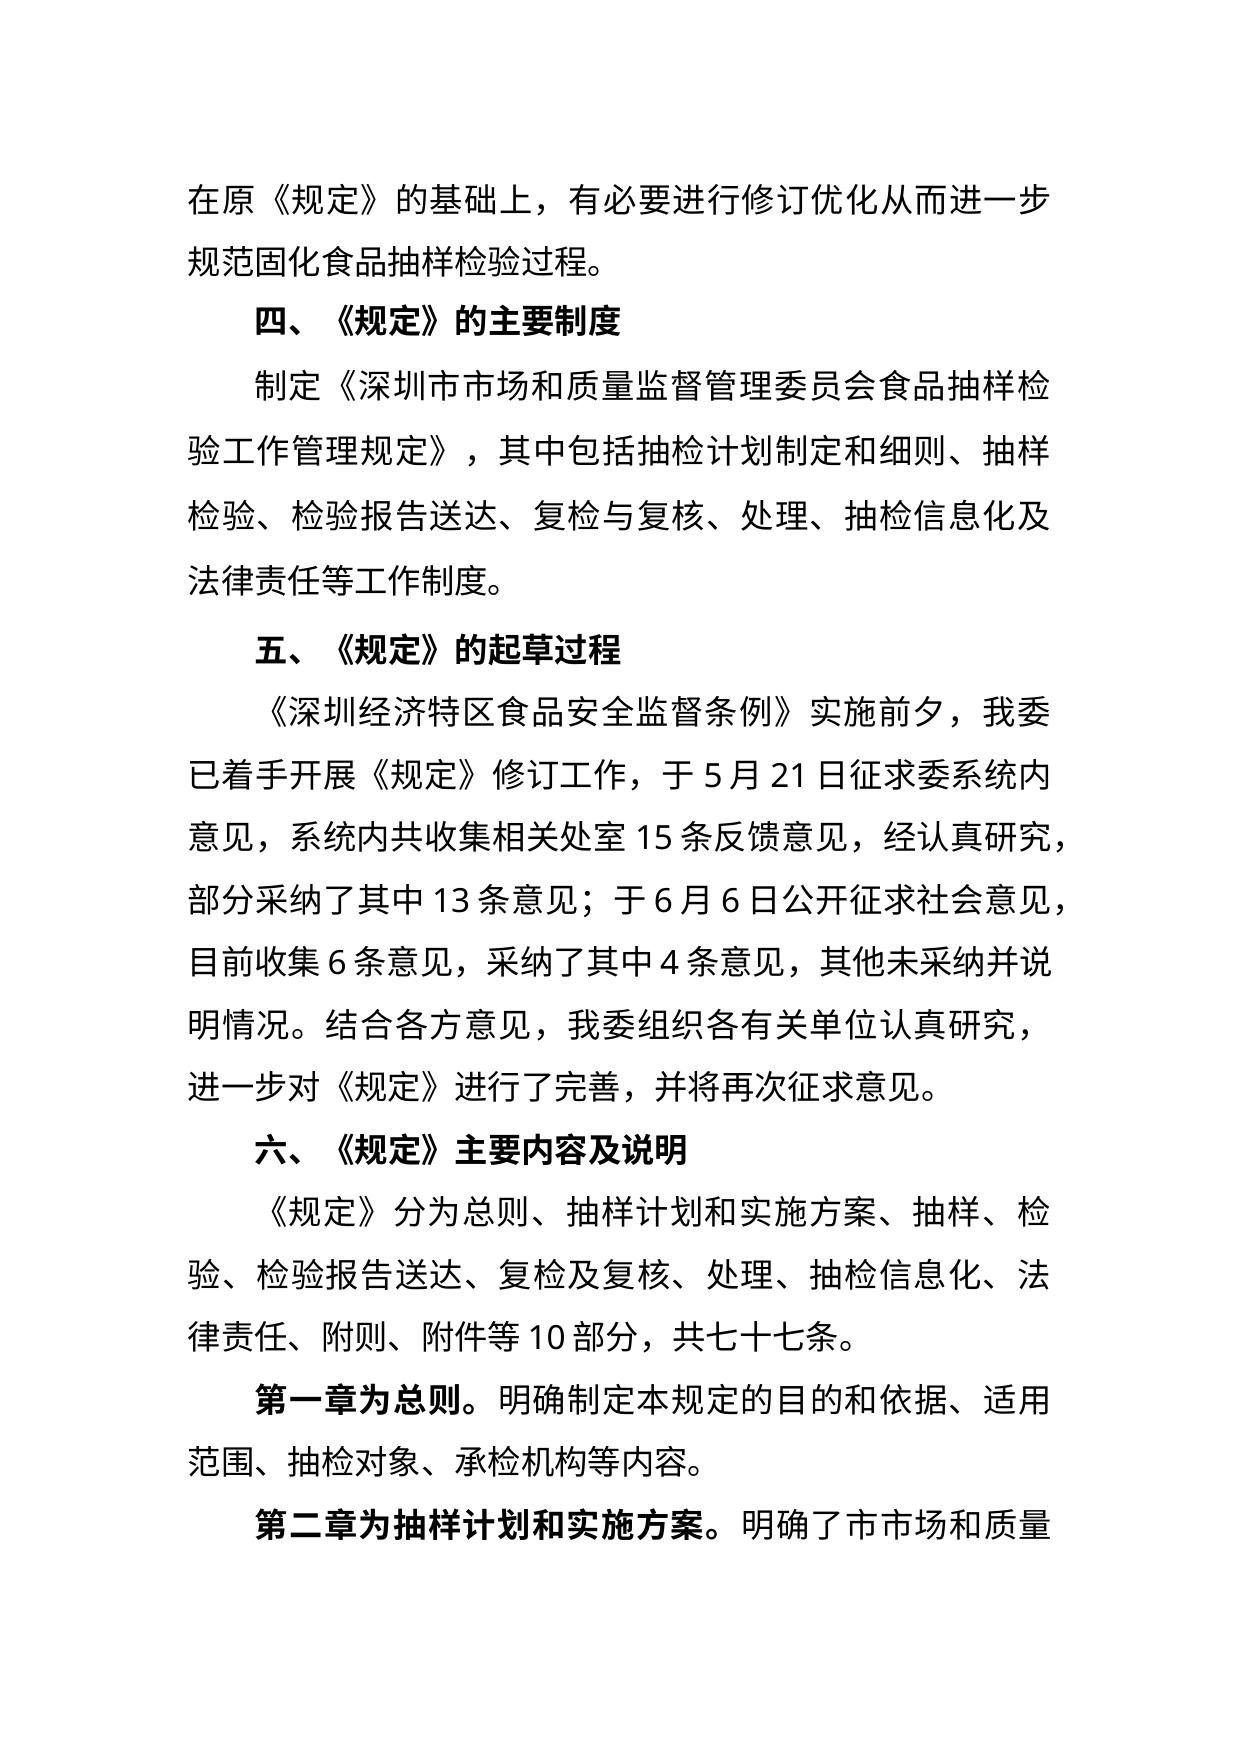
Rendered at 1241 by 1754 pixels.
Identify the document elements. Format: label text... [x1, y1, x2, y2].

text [187, 162, 1053, 287]
text 第一章为总则。明确制定本规定的目的和依据、适用范围、抽检对象、承检机构等内容。 [187, 1362, 1053, 1487]
text 五、《规定》的起草过程 [187, 612, 1053, 674]
text 制定《深圳市市场和质量监督管理委员会食品抽样检验工作管理规定》，其中包括抽检计划制定和细则、抽样、检验、检验报告送达、复检与复核、处理、抽检信息化及法律责任等工作制度。 [187, 352, 1053, 612]
text 六、《规定》主要内容及说明 [187, 1112, 1053, 1174]
text 《深圳经济特区食品安全监督条例》实施前夕，我委已着手开展《规定》修订工作，于5月21日征求委系统内意见，系统内共收集相关处室15条反馈意见，经认真研究，部分采纳了其中13条意见；于6月6日公开征求社会意见，目前收集6条意见，采纳了其中4条意见，其他未采纳并说明情况。结合各方意见，我委组织各有关单位认真研究，进一步对《规定》进行了完善，并将再次征求意见。 [187, 674, 1053, 1112]
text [187, 1487, 1053, 1549]
text 四、《规定》的主要制度 [187, 287, 1053, 352]
text 《规定》分为总则、抽样计划和实施方案、抽样、检验、检验报告送达、复检及复核、处理、抽检信息化、法律责任、附则、附件等10部分，共七十七条。 [187, 1174, 1053, 1362]
